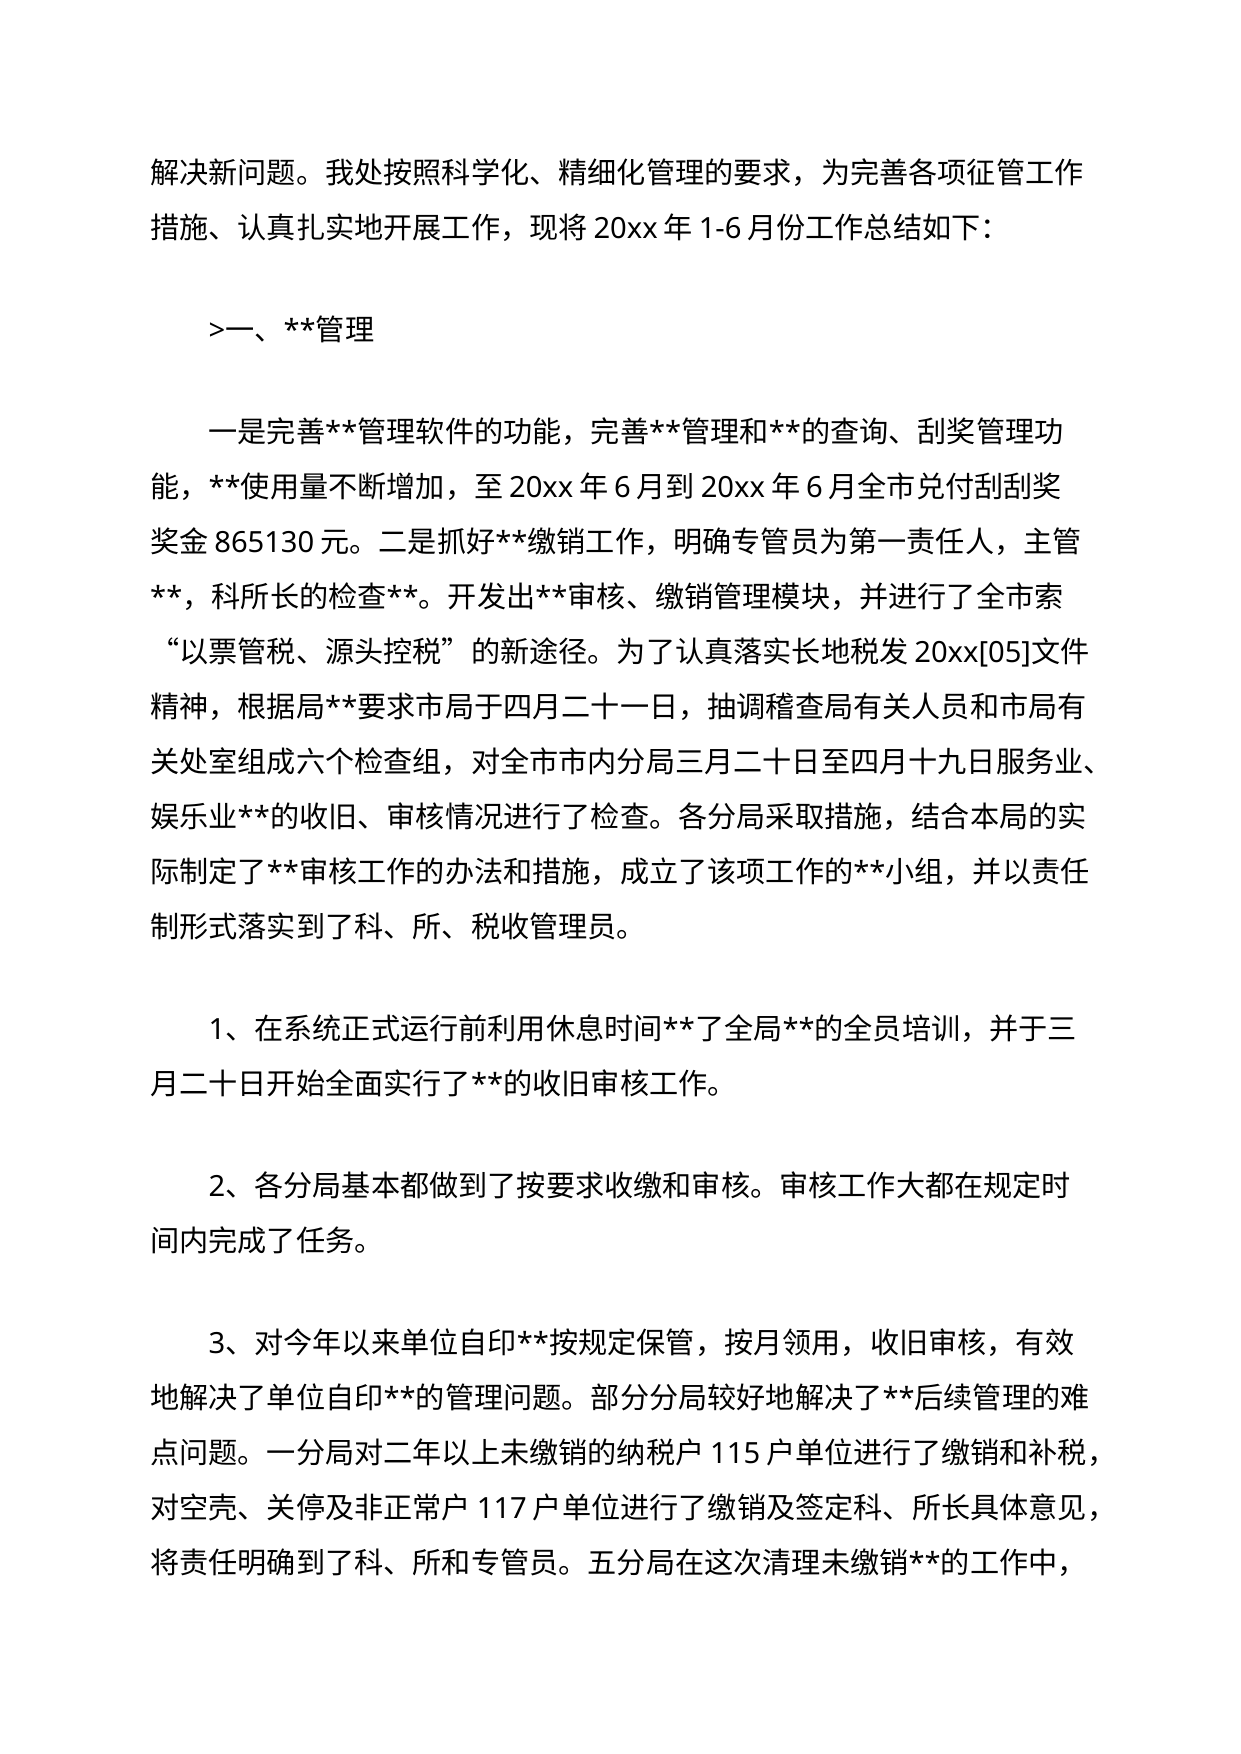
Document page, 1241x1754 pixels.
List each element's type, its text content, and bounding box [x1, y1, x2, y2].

text >一、**管理 [150, 307, 1090, 349]
text 1、在系统正式运行前利用休息时间**了全局**的全员培训，并于三月二十日开始全面实行了**的收旧审核工作。 [150, 1006, 1090, 1103]
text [150, 150, 1090, 247]
text 一是完善**管理软件的功能，完善**管理和**的查询、刮奖管理功能，**使用量不断增加，至20xx年6月到20xx年6月全市兑付刮刮奖奖金865130元。二是抓好**缴销工作，明确专管员为第一责任人，主管**，科所长的检查**。开发出**审核、缴销管理模块，并进行了全市索“以票管税、源头控税”的新途径。为了认真落实长地税发20xx[05]文件精神，根据局**要求市局于四月二十一日，抽调稽查局有关人员和市局有关处室组成六个检查组，对全市市内分局三月二十日至四月十九日服务业、娱乐业**的收旧、审核情况进行了检查。各分局采取措施，结合本局的实际制定了**审核工作的办法和措施，成立了该项工作的**小组，并以责任制形式落实到了科、所、税收管理员。 [150, 409, 1090, 946]
text 2、各分局基本都做到了按要求收缴和审核。审核工作大都在规定时间内完成了任务。 [150, 1162, 1090, 1260]
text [150, 1319, 1090, 1582]
